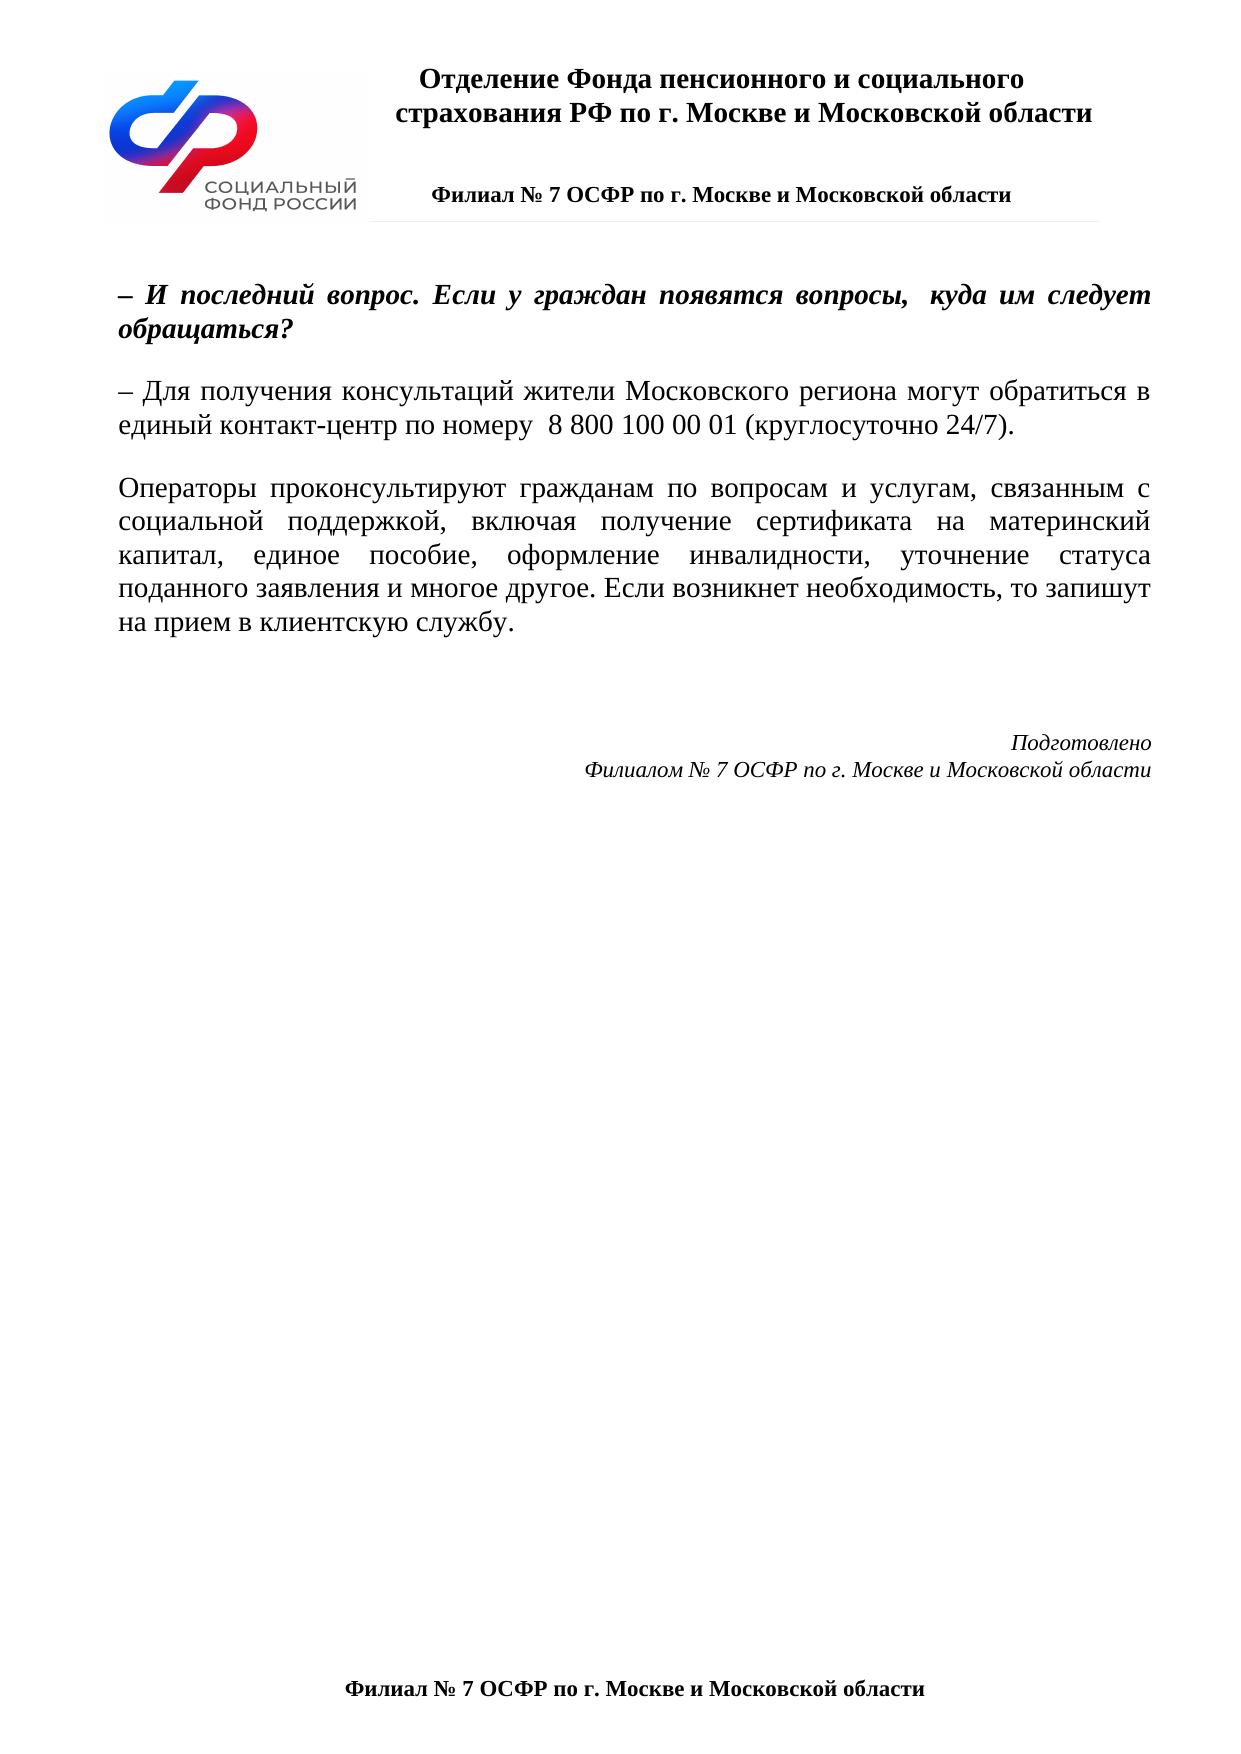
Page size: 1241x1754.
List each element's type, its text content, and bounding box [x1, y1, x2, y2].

text Филиалом № 7 ОСФР по г. Москве и Московской области [118, 756, 1152, 782]
picture [98, 73, 370, 222]
text Подготовлено [118, 729, 1152, 756]
text – Для получения консультаций жители Московского региона могут обратиться в единый контакт-центр по номеру 8 800 100 00 01 (круглосуточно 24/7). [118, 373, 1152, 441]
text Операторы проконсультируют гражданам по вопросам и услугам, связанным с социальной поддержкой, включая получение сертификата на материнский капитал, единое пособие, оформление инвалидности, уточнение статуса поданного заявления и многое другое. Если возникнет необходимость, то запишут на прием в клиентскую службу. [118, 470, 1152, 637]
text – И последний вопрос. Если у граждан появятся вопросы, куда им следует обращаться? [118, 277, 1152, 344]
